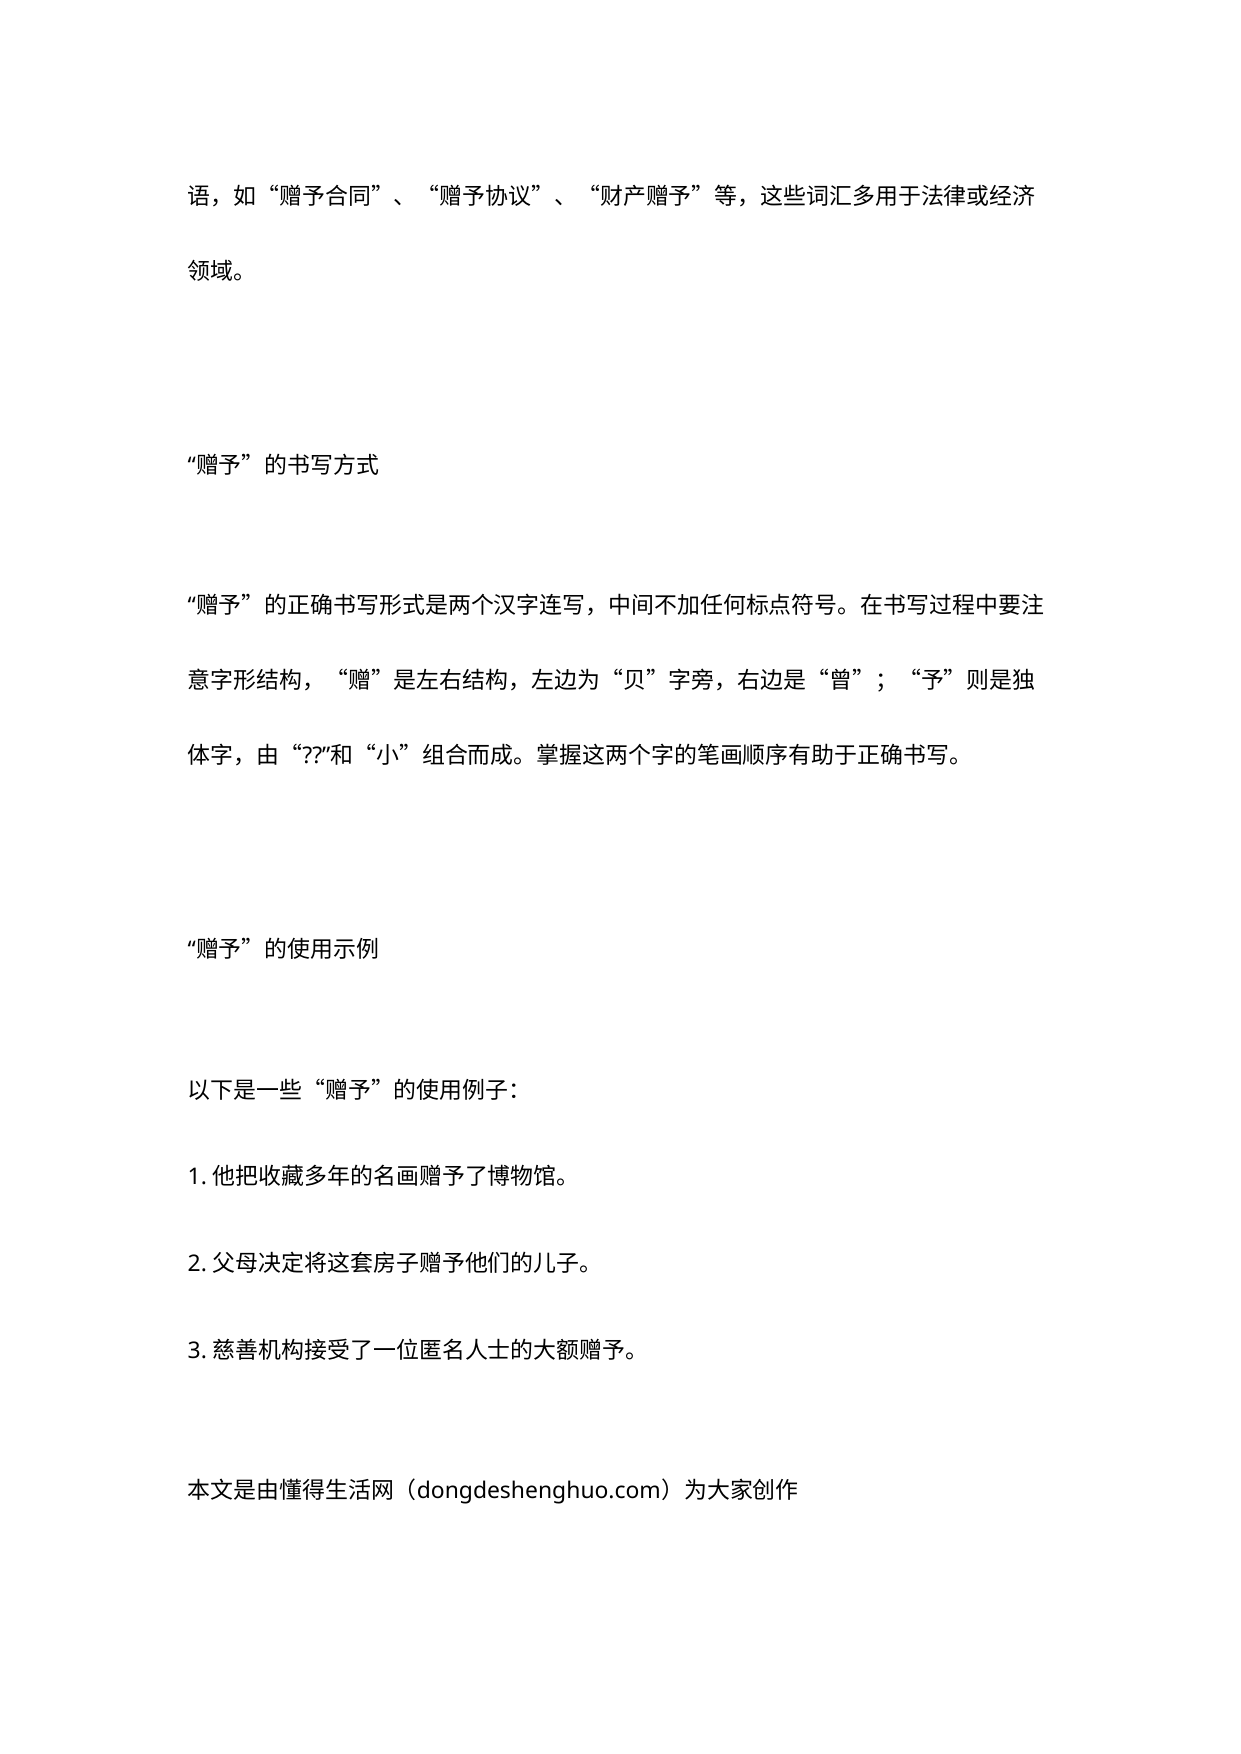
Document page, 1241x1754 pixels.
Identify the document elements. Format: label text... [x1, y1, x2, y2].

text “赠予”的正确书写形式是两个汉字连写，中间不加任何标点符号。在书写过程中要注意字形结构，“赠”是左右结构，左边为“贝”字旁，右边是“曾”；“予”则是独体字，由“??”和“小”组合而成。掌握这两个字的笔画顺序有助于正确书写。 [187, 571, 1053, 786]
text 以下是一些“赠予”的使用例子： [187, 1056, 1053, 1121]
text “赠予”的书写方式 [187, 431, 1053, 496]
text 本文是由懂得生活网（dongdeshenghuo.com）为大家创作 [187, 1456, 1053, 1521]
text 1. 他把收藏多年的名画赠予了博物馆。 [187, 1142, 1053, 1207]
text 2. 父母决定将这套房子赠予他们的儿子。 [187, 1229, 1053, 1294]
text “赠予”的使用示例 [187, 915, 1053, 980]
text 3. 慈善机构接受了一位匿名人士的大额赠予。 [187, 1316, 1053, 1381]
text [187, 162, 1053, 302]
